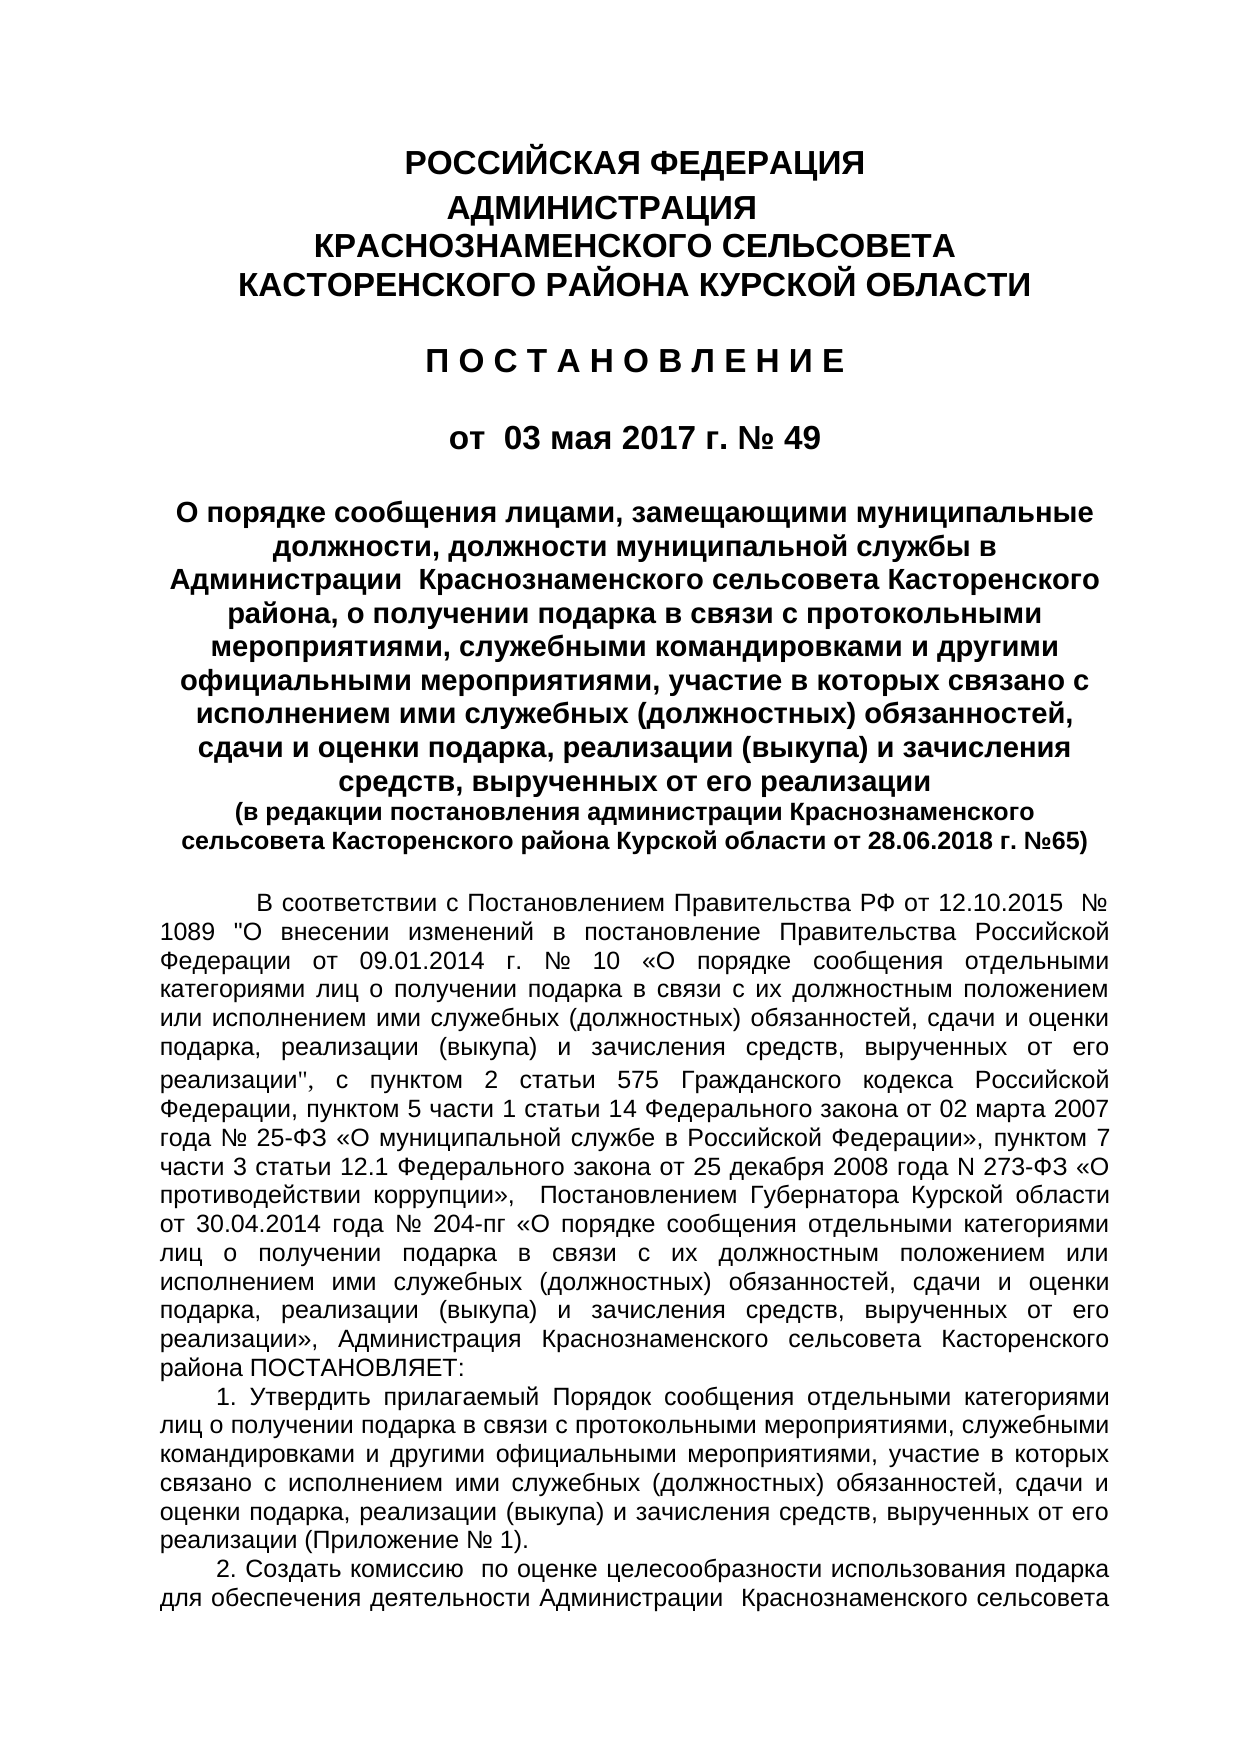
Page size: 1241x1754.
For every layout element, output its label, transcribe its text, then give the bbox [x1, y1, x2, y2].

text КАСТОРЕНСКОГО РАЙОНА КУРСКОЙ ОБЛАСТИ [159, 265, 1110, 303]
text (в редакции постановления администрации Краснознаменского сельсовета Касторенского района Курской области от 28.06.2018 г. №65) [159, 797, 1110, 855]
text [159, 1554, 1110, 1612]
text 1. Утвердить прилагаемый Порядок сообщения отдельными категориями лиц о получении подарка в связи с протокольными мероприятиями, служебными командировками и другими официальными мероприятиями, участие в которых связано с исполнением ими служебных (должностных) обязанностей, сдачи и оценки подарка, реализации (выкупа) и зачисления средств, вырученных от его реализации (Приложение № 1). [159, 1382, 1110, 1554]
subtitle РОССИЙСКАЯ ФЕДЕРАЦИЯ [159, 143, 1110, 182]
text О порядке сообщения лицами, замещающими муниципальные должности, должности муниципальной службы в Администрации Краснознаменского сельсовета Касторенского района, о получении подарка в связи с протокольными мероприятиями, служебными командировками и другими официальными мероприятиями, участие в которых связано с исполнением ими служебных (должностных) обязанностей, сдачи и оценки подарка, реализации (выкупа) и зачисления средств, вырученных от его реализации [159, 495, 1110, 797]
text КРАСНОЗНАМЕНСКОГО СЕЛЬСОВЕТА [159, 226, 1110, 265]
text АДМИНИСТРАЦИЯ [159, 188, 1110, 226]
text от 03 мая 2017 г. № 49 [159, 418, 1110, 457]
text П О С Т А Н О В Л Е Н И Е [159, 342, 1110, 380]
text В соответствии с Постановлением Правительства РФ от 12.10.2015 № 1089 "О внесении изменений в постановление Правительства Российской Федерации от 09.01.2014 г. № 10 «О порядке сообщения отдельными категориями лиц о получении подарка в связи с их должностным положением или исполнением ими служебных (должностных) обязанностей, сдачи и оценки подарка, реализации (выкупа) и зачисления средств, вырученных от его реализации", с пунктом 2 статьи 575 Гражданского кодекса Российской Федерации, пунктом 5 части 1 статьи 14 Федерального закона от 02 марта 2007 года № 25-ФЗ «О муниципальной службе в Российской Федерации», пунктом 7 части 3 статьи 12.1 Федерального закона от 25 декабря 2008 года N 273-ФЗ «О противодействии коррупции», Постановлением Губернатора Курской области от 30.04.2014 года № 204-пг «О порядке сообщения отдельными категориями лиц о получении подарка в связи с их должностным положением или исполнением ими служебных (должностных) обязанностей, сдачи и оценки подарка, реализации (выкупа) и зачисления средств, вырученных от его реализации», Администрация Краснознаменского сельсовета Касторенского района ПОСТАНОВЛЯЕТ: [159, 888, 1110, 1382]
